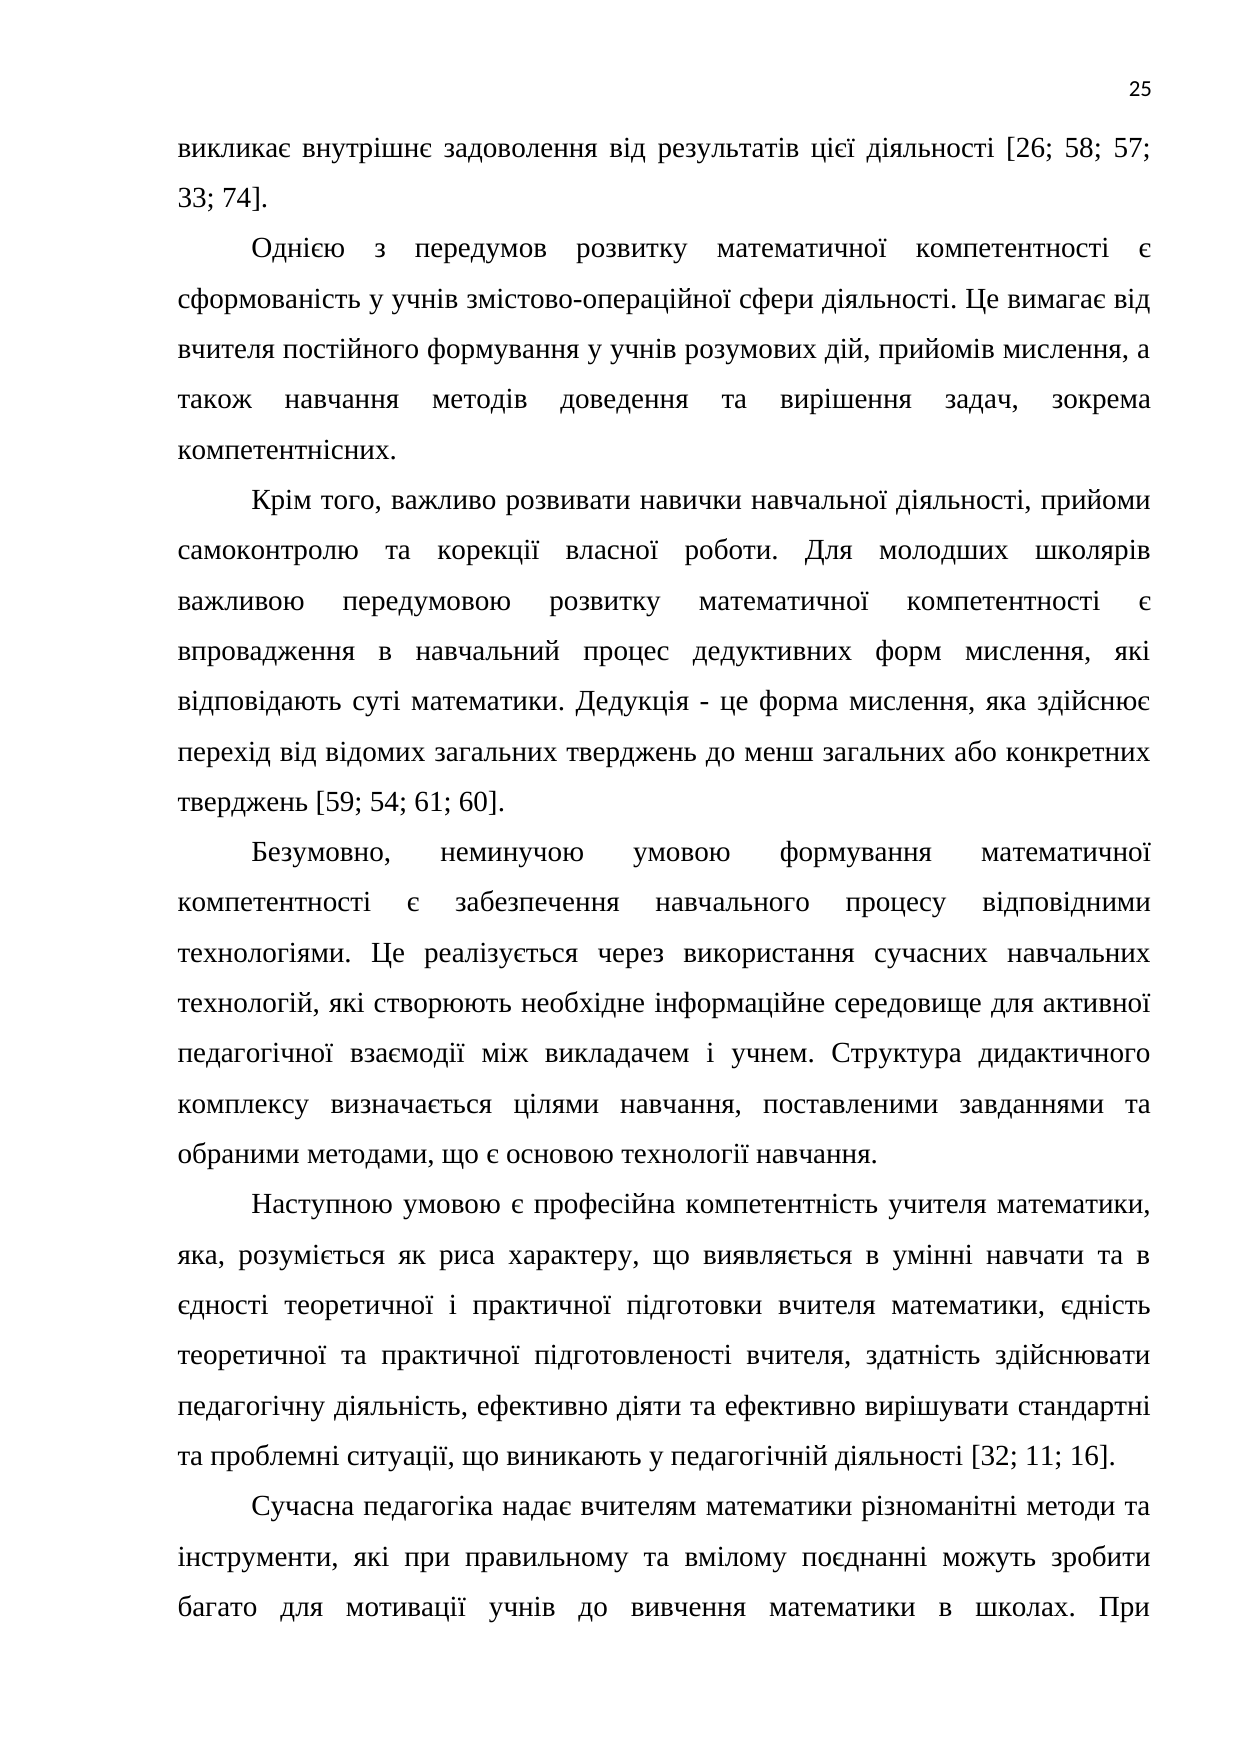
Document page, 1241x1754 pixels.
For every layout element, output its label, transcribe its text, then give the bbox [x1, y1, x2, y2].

text Однією з передумов розвитку математичної компетентності є сформованість у учнів змістово-операційної сфери діяльності. Це вимагає від вчителя постійного формування у учнів розумових дій, прийомів мислення, а також навчання методів доведення та вирішення задач, зокрема компетентнісних. [177, 231, 1152, 465]
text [177, 1488, 1152, 1622]
text Наступною умовою є професійна компетентність учителя математики, яка, розуміється як риса характеру, що виявляється в умінні навчати та в єдності теоретичної і практичної підготовки вчителя математики, єдність теоретичної та практичної підготовленості вчителя, здатність здійснювати педагогічну діяльність, ефективно діяти та ефективно вирішувати стандартні та проблемні ситуації, що виникають у педагогічній діяльності [32; 11; 16]. [177, 1186, 1152, 1472]
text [177, 130, 1152, 214]
text Крім того, важливо розвивати навички навчальної діяльності, прийоми самоконтролю та корекції власної роботи. Для молодших школярів важливою передумовою розвитку математичної компетентності є впровадження в навчальний процес дедуктивних форм мислення, які відповідають суті математики. Дедукція - це форма мислення, яка здійснює перехід від відомих загальних тверджень до менш загальних або конкретних тверджень [59; 54; 61; 60]. [177, 482, 1152, 817]
text Безумовно, неминучою умовою формування математичної компетентності є забезпечення навчального процесу відповідними технологіями. Це реалізується через використання сучасних навчальних технологій, які створюють необхідне інформаційне середовище для активної педагогічної взаємодії між викладачем і учнем. Структура дидактичного комплексу визначається цілями навчання, поставленими завданнями та обраними методами, що є основою технології навчання. [177, 834, 1152, 1170]
